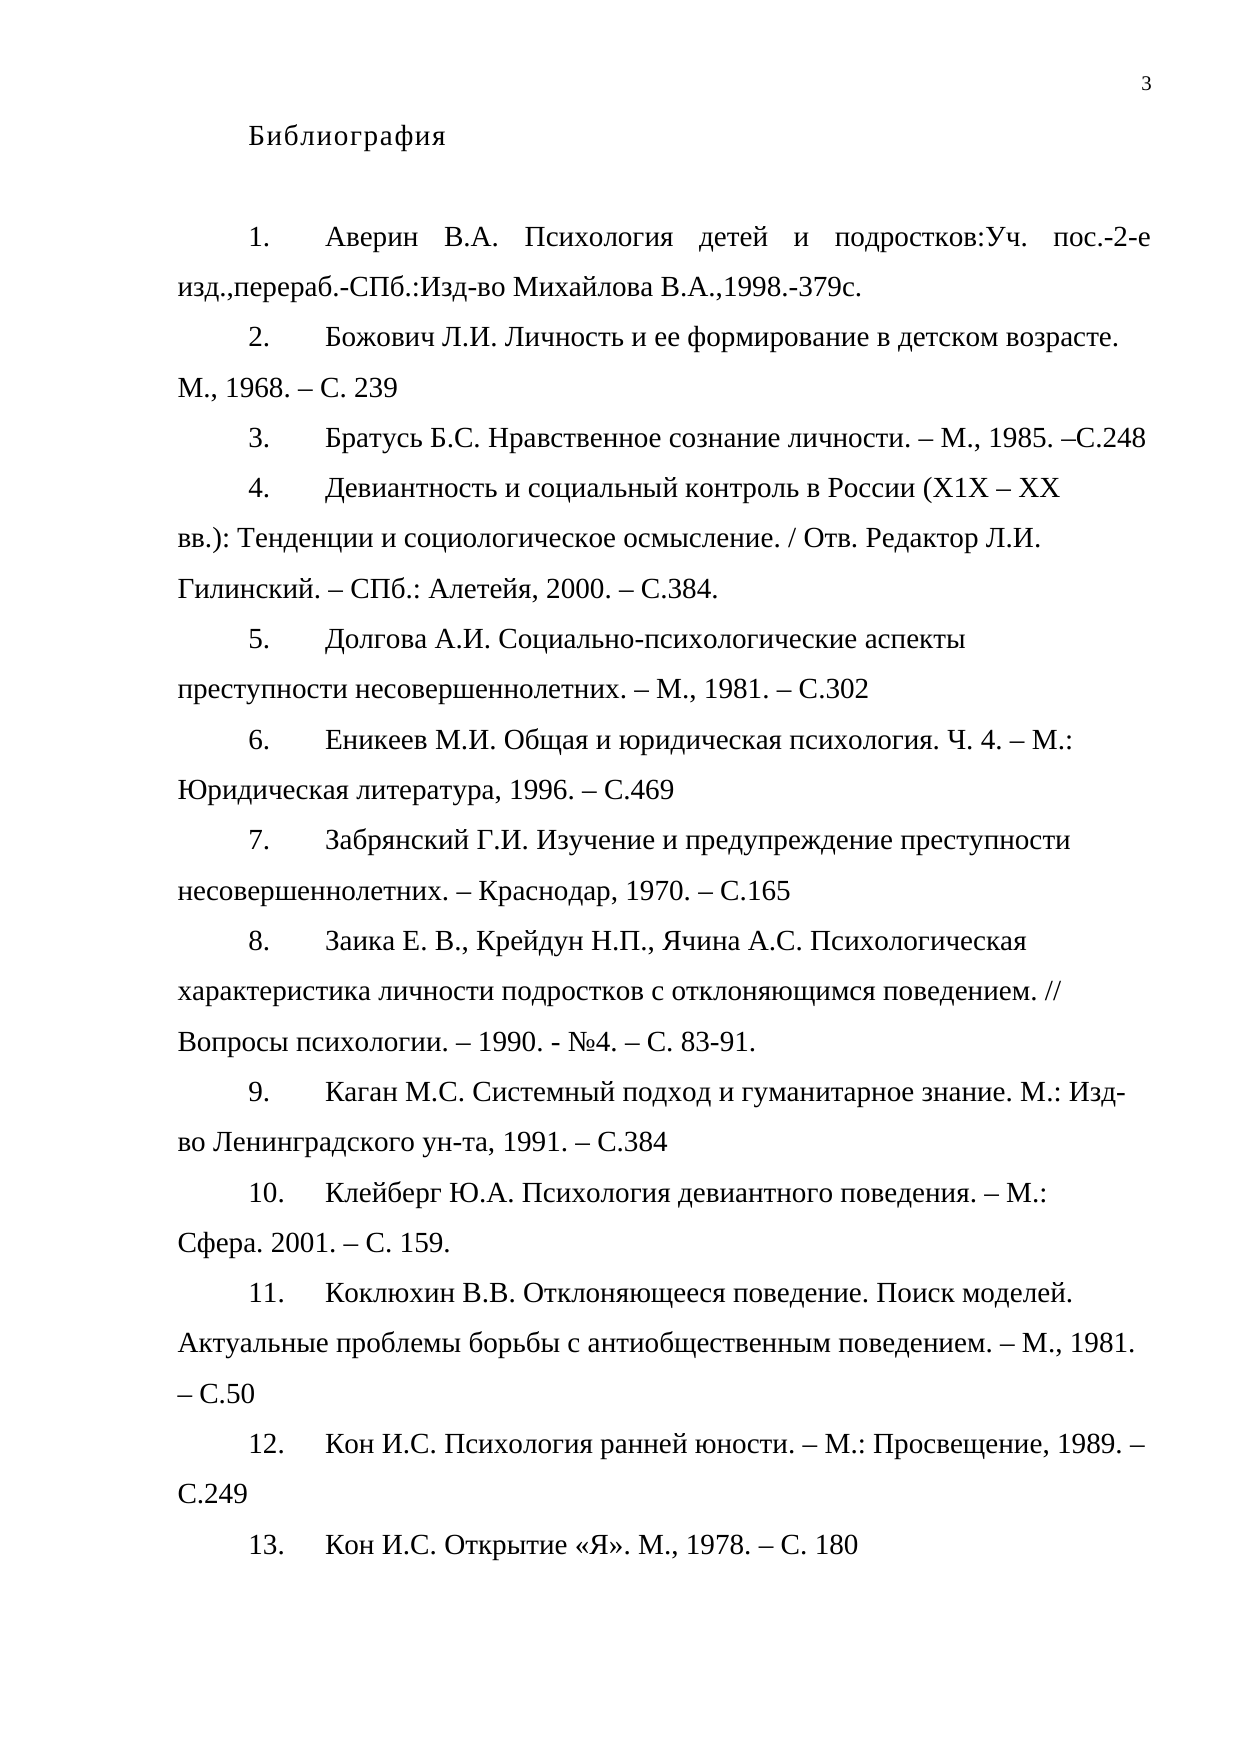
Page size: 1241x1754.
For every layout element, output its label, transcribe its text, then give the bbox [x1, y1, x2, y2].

list Каган М.С. Системный подход и гуманитарное знание. М.: Изд-во Ленинградского ун-та, 1991. – С.384 [177, 1074, 1152, 1158]
list Клейберг Ю.А. Психология девиантного поведения. – М.: Сфера. 2001. – С. 159. [177, 1175, 1078, 1258]
list Кон И.С. Открытие «Я». М., 1978. – С. 180 [177, 1527, 1152, 1560]
list Еникеев М.И. Общая и юридическая психология. Ч. 4. – М.: Юридическая литература, 1996. – С.469 [177, 722, 1078, 806]
list Забрянский Г.И. Изучение и предупреждение преступности несовершеннолетних. – Краснодар, 1970. – С.165 [177, 822, 1152, 906]
list Братусь Б.С. Нравственное сознание личности. – М., 1985. –С.248 [177, 420, 1152, 453]
list Кон И.С. Психология ранней юности. – М.: Просвещение, 1989. – С.249 [177, 1426, 1152, 1510]
list Заика Е. В., Крейдун Н.П., Ячина А.С. Психологическая характеристика личности подростков с отклоняющимся поведением. // Вопросы психологии. – 1990. - №4. – С. 83-91. [177, 923, 1152, 1057]
list Девиантность и социальный контроль в России (Х1Х – ХХ вв.): Тенденции и социологическое осмысление. / Отв. Редактор Л.И. Гилинский. – СПб.: Алетейя, 2000. – С.384. [177, 470, 1078, 604]
subtitle Библиография [177, 118, 1152, 152]
list Долгова А.И. Социально-психологические аспекты преступности несовершеннолетних. – М., 1981. – С.302 [177, 621, 1078, 705]
list Аверин В.А. Психология детей и подростков:Уч. пос.-2-е изд.,перераб.-СПб.:Изд-во Михайлова В.А.,1998.-379с. [177, 219, 1152, 303]
list Коклюхин В.В. Отклоняющееся поведение. Поиск моделей. Актуальные проблемы борьбы с антиобщественным поведением. – М., 1981. – С.50 [177, 1275, 1152, 1409]
list Божович Л.И. Личность и ее формирование в детском возрасте. М., 1968. – С. 239 [177, 319, 1152, 403]
